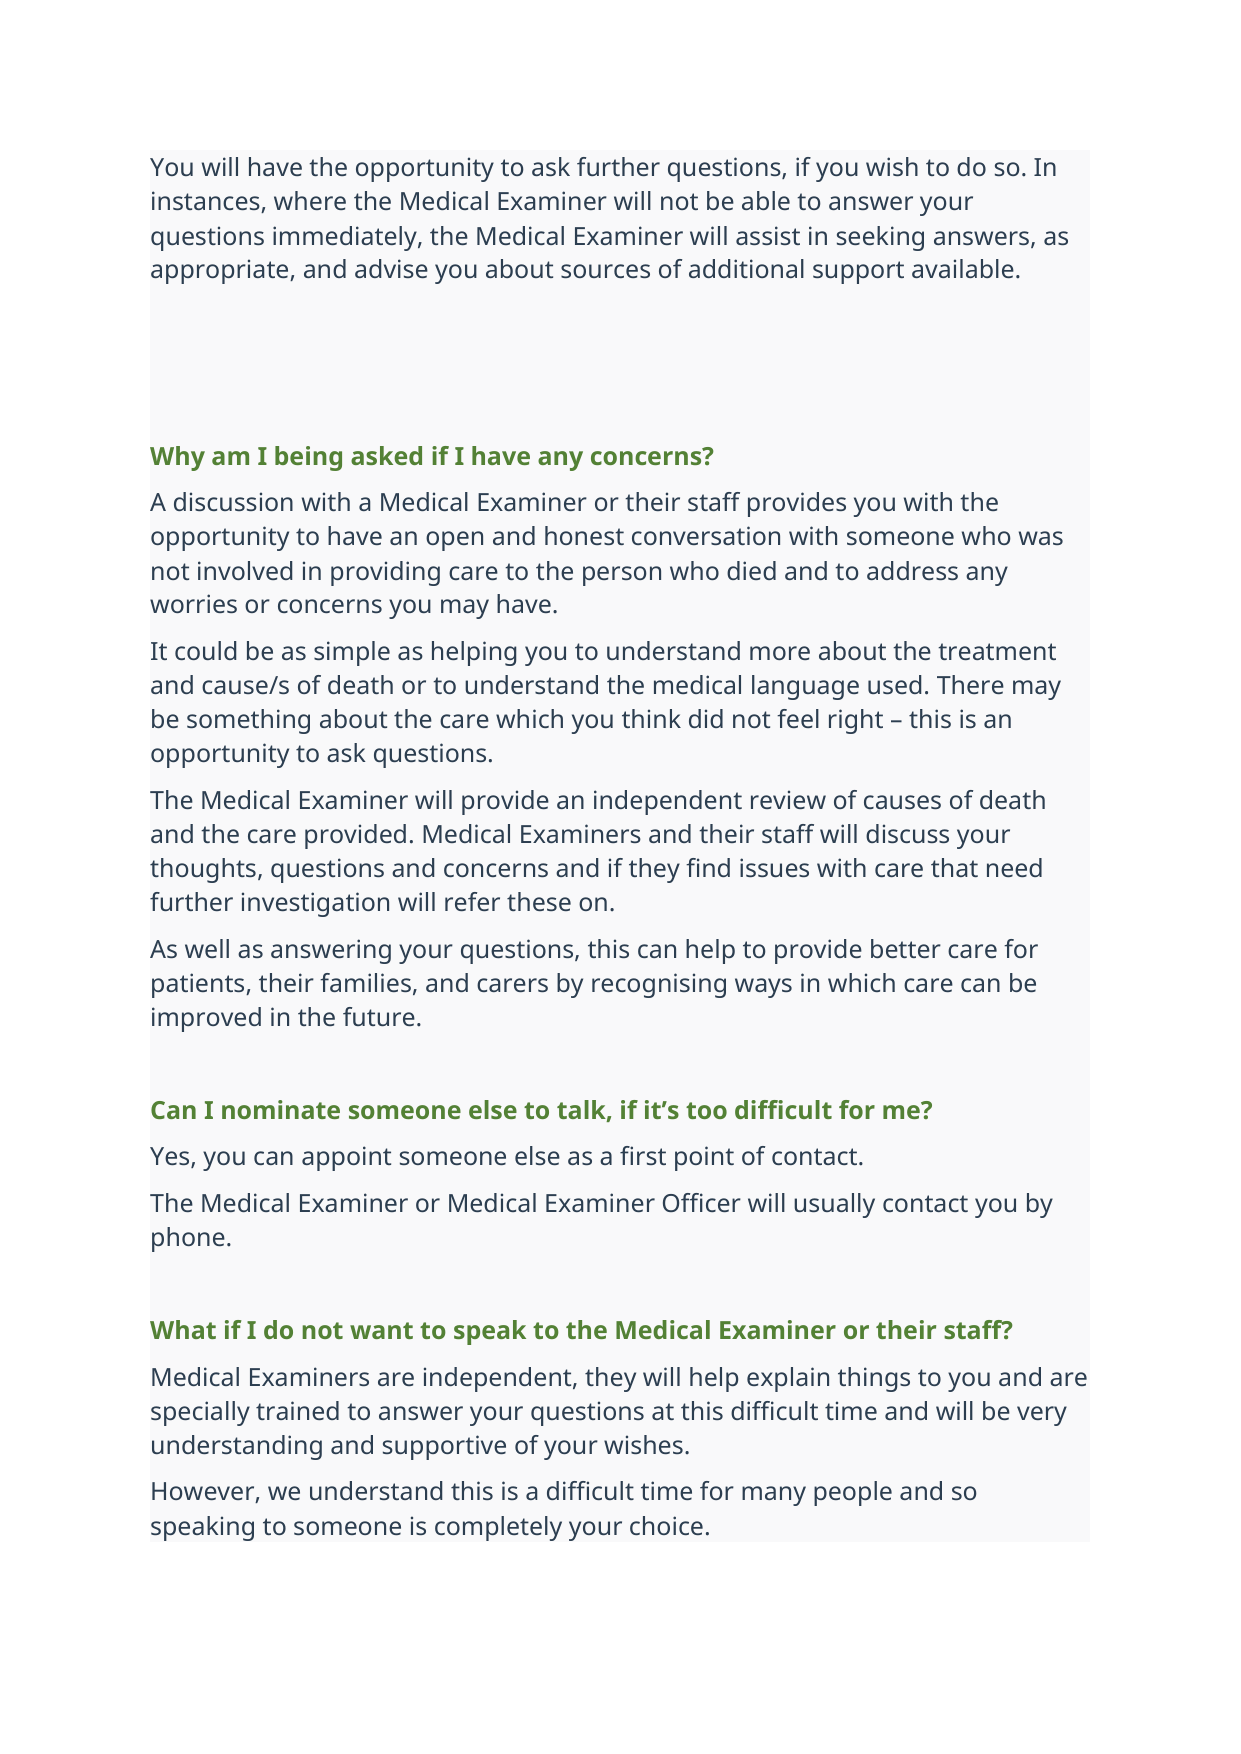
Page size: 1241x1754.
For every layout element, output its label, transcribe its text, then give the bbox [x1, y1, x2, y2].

text Yes, you can appoint someone else as a first point of contact. [150, 1139, 1090, 1173]
text Can I nominate someone else to talk, if it’s too difficult for me? [150, 1092, 1090, 1127]
text A discussion with a Medical Examiner or their staff provides you with the opportunity to have an open and honest conversation with someone who was not involved in providing care to the person who died and to address any worries or concerns you may have. [150, 485, 1090, 621]
text Medical Examiners are independent, they will help explain things to you and are specially trained to answer your questions at this difficult time and will be very understanding and supportive of your wishes. [150, 1359, 1090, 1462]
text You will have the opportunity to ask further questions, if you wish to do so. In instances, where the Medical Examiner will not be able to answer your questions immediately, the Medical Examiner will assist in seeking answers, as appropriate, and advise you about sources of additional support available. [150, 150, 1090, 286]
text What if I do not want to speak to the Medical Examiner or their staff? [150, 1313, 1090, 1347]
text It could be as simple as helping you to understand more about the treatment and cause/s of death or to understand the medical language used. There may be something about the care which you think did not feel right – this is an opportunity to ask questions. [150, 634, 1090, 770]
text As well as answering your questions, this can help to provide better care for patients, their families, and carers by recognising ways in which care can be improved in the future. [150, 931, 1090, 1033]
text However, we understand this is a difficult time for many people and so speaking to someone is completely your choice. [150, 1474, 1090, 1542]
text The Medical Examiner will provide an independent review of causes of death and the care provided. Medical Examiners and their staff will discuss your thoughts, questions and concerns and if they find issues with care that need further investigation will refer these on. [150, 782, 1090, 919]
text The Medical Examiner or Medical Examiner Officer will usually contact you by phone. [150, 1186, 1090, 1254]
text Why am I being asked if I have any concerns? [150, 438, 1090, 472]
